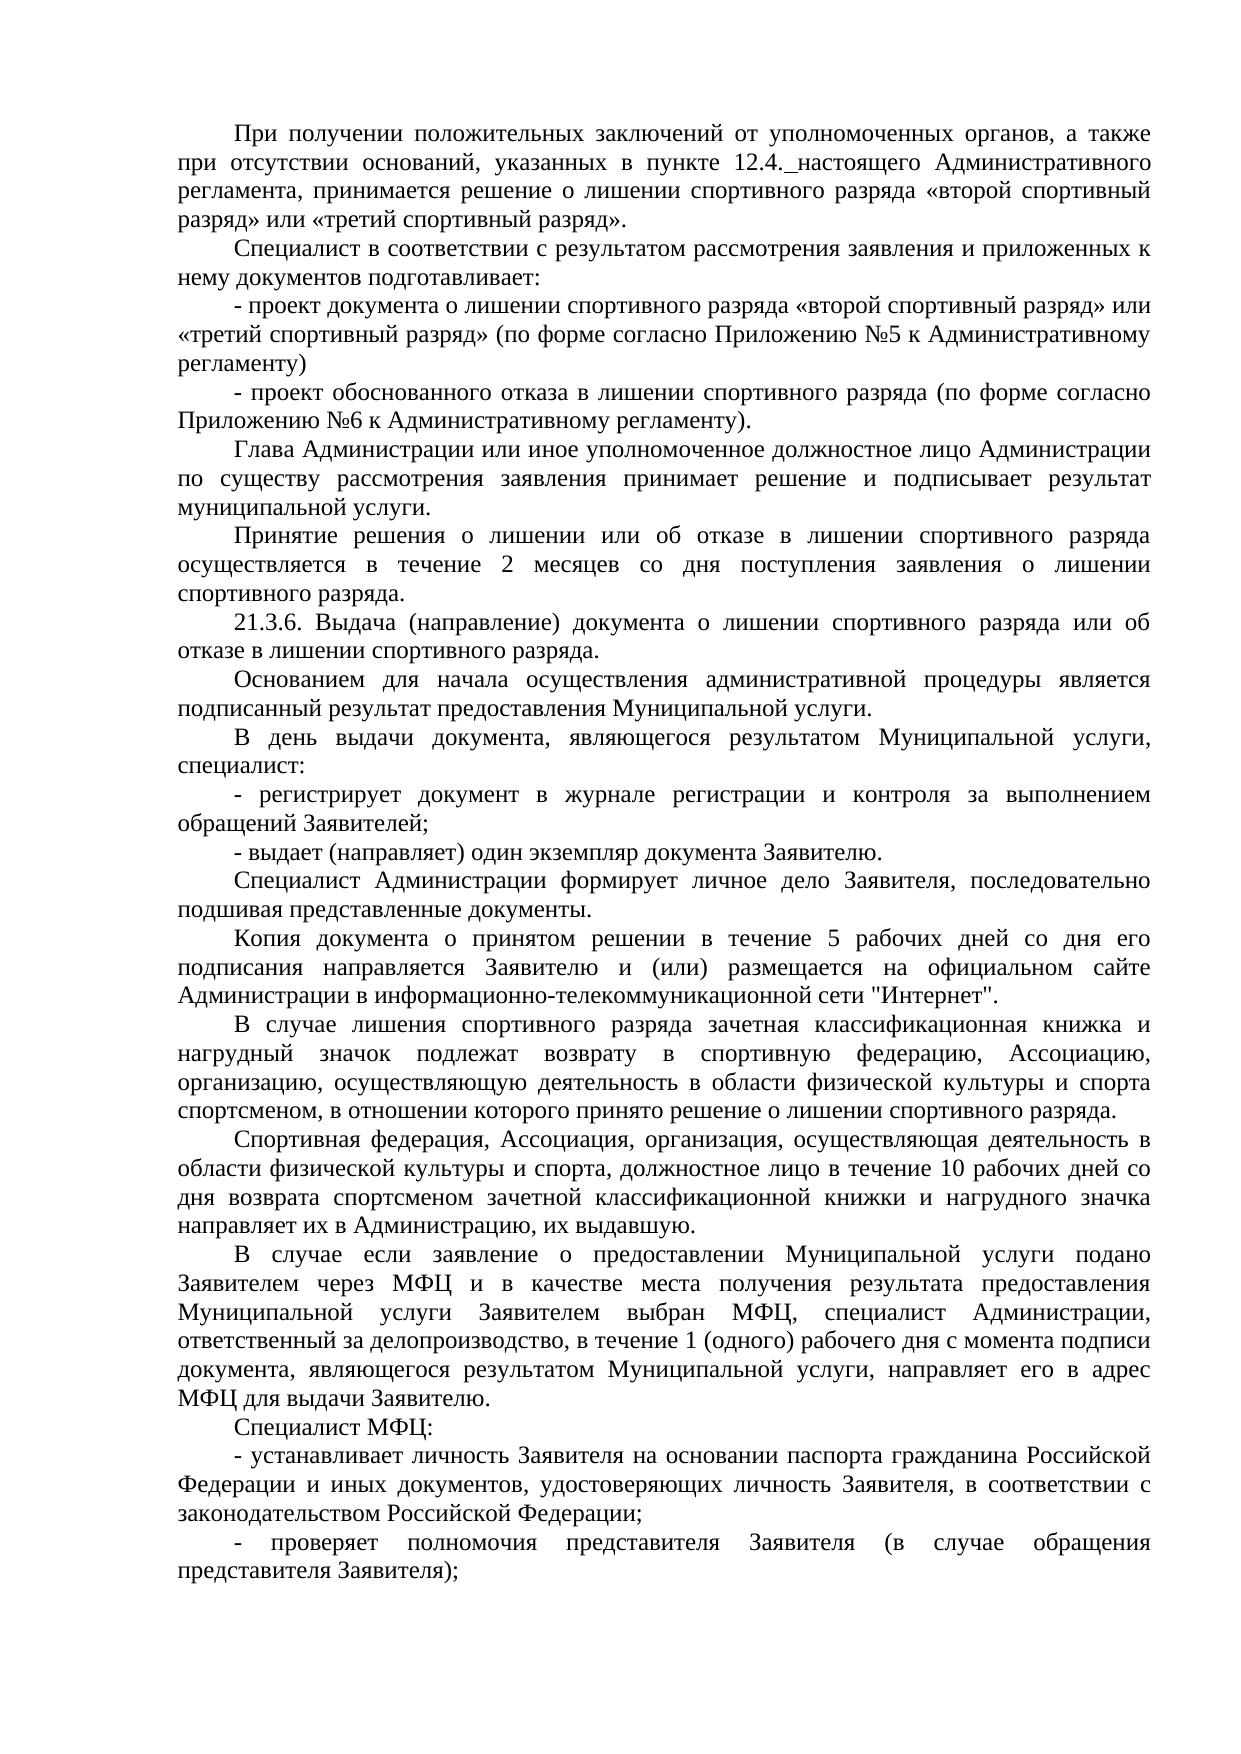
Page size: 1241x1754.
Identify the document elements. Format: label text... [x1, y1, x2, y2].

text - проверяет полномочия представителя Заявителя (в случае обращения представителя Заявителя); [177, 1527, 1152, 1584]
text Спортивная федерация, Ассоциация, организация, осуществляющая деятельность в области физической культуры и спорта, должностное лицо в течение 10 рабочих дней со дня возврата спортсменом зачетной классификационной книжки и нагрудного значка направляет их в Администрацию, их выдавшую. [177, 1124, 1152, 1239]
text - проект обоснованного отказа в лишении спортивного разряда (по форме согласно Приложению №6 к Административному регламенту). [177, 377, 1152, 434]
text Копия документа о принятом решении в течение 5 рабочих дней со дня его подписания направляется Заявителю и (или) размещается на официальном сайте Администрации в информационно-телекоммуникационной сети "Интернет". [177, 923, 1152, 1009]
text В день выдачи документа, являющегося результатом Муниципальной услуги, специалист: [177, 722, 1152, 779]
text - выдает (направляет) один экземпляр документа Заявителю. [177, 837, 1152, 866]
text Принятие решения о лишении или об отказе в лишении спортивного разряда осуществляется в течение 2 месяцев со дня поступления заявления о лишении спортивного разряда. [177, 521, 1152, 607]
text - регистрирует документ в журнале регистрации и контроля за выполнением обращений Заявителей; [177, 779, 1152, 837]
text При получении положительных заключений от уполномоченных органов, а также при отсутствии оснований, указанных в пункте 12.4. настоящего Административного регламента, принимается решение о лишении спортивного разряда «второй спортивный разряд» или «третий спортивный разряд». [177, 118, 1152, 233]
text В случае если заявление о предоставлении Муниципальной услуги подано Заявителем через МФЦ и в качестве места получения результата предоставления Муниципальной услуги Заявителем выбран МФЦ, специалист Администрации, ответственный за делопроизводство, в течение 1 (одного) рабочего дня с момента подписи документа, являющегося результатом Муниципальной услуги, направляет его в адрес МФЦ для выдачи Заявителю. [177, 1239, 1152, 1412]
text Специалист в соответствии с результатом рассмотрения заявления и приложенных к нему документов подготавливает: [177, 233, 1152, 291]
text - проект документа о лишении спортивного разряда «второй спортивный разряд» или «третий спортивный разряд» (по форме согласно Приложению №5 к Административному регламенту) [177, 291, 1152, 377]
text Специалист Администрации формирует личное дело Заявителя, последовательно подшивая представленные документы. [177, 866, 1152, 923]
text Основанием для начала осуществления административной процедуры является подписанный результат предоставления Муниципальной услуги. [177, 664, 1152, 722]
text Глава Администрации или иное уполномоченное должностное лицо Администрации по существу рассмотрения заявления принимает решение и подписывает результат муниципальной услуги. [177, 434, 1152, 521]
text В случае лишения спортивного разряда зачетная классификационная книжка и нагрудный значок подлежат возврату в спортивную федерацию, Ассоциацию, организацию, осуществляющую деятельность в области физической культуры и спорта спортсменом, в отношении которого принято решение о лишении спортивного разряда. [177, 1009, 1152, 1124]
text 21.3.6. Выдача (направление) документа о лишении спортивного разряда или об отказе в лишении спортивного разряда. [177, 607, 1152, 664]
text Специалист МФЦ: [177, 1412, 1152, 1441]
text - устанавливает личность Заявителя на основании паспорта гражданина Российской Федерации и иных документов, удостоверяющих личность Заявителя, в соответствии с законодательством Российской Федерации; [177, 1441, 1152, 1527]
